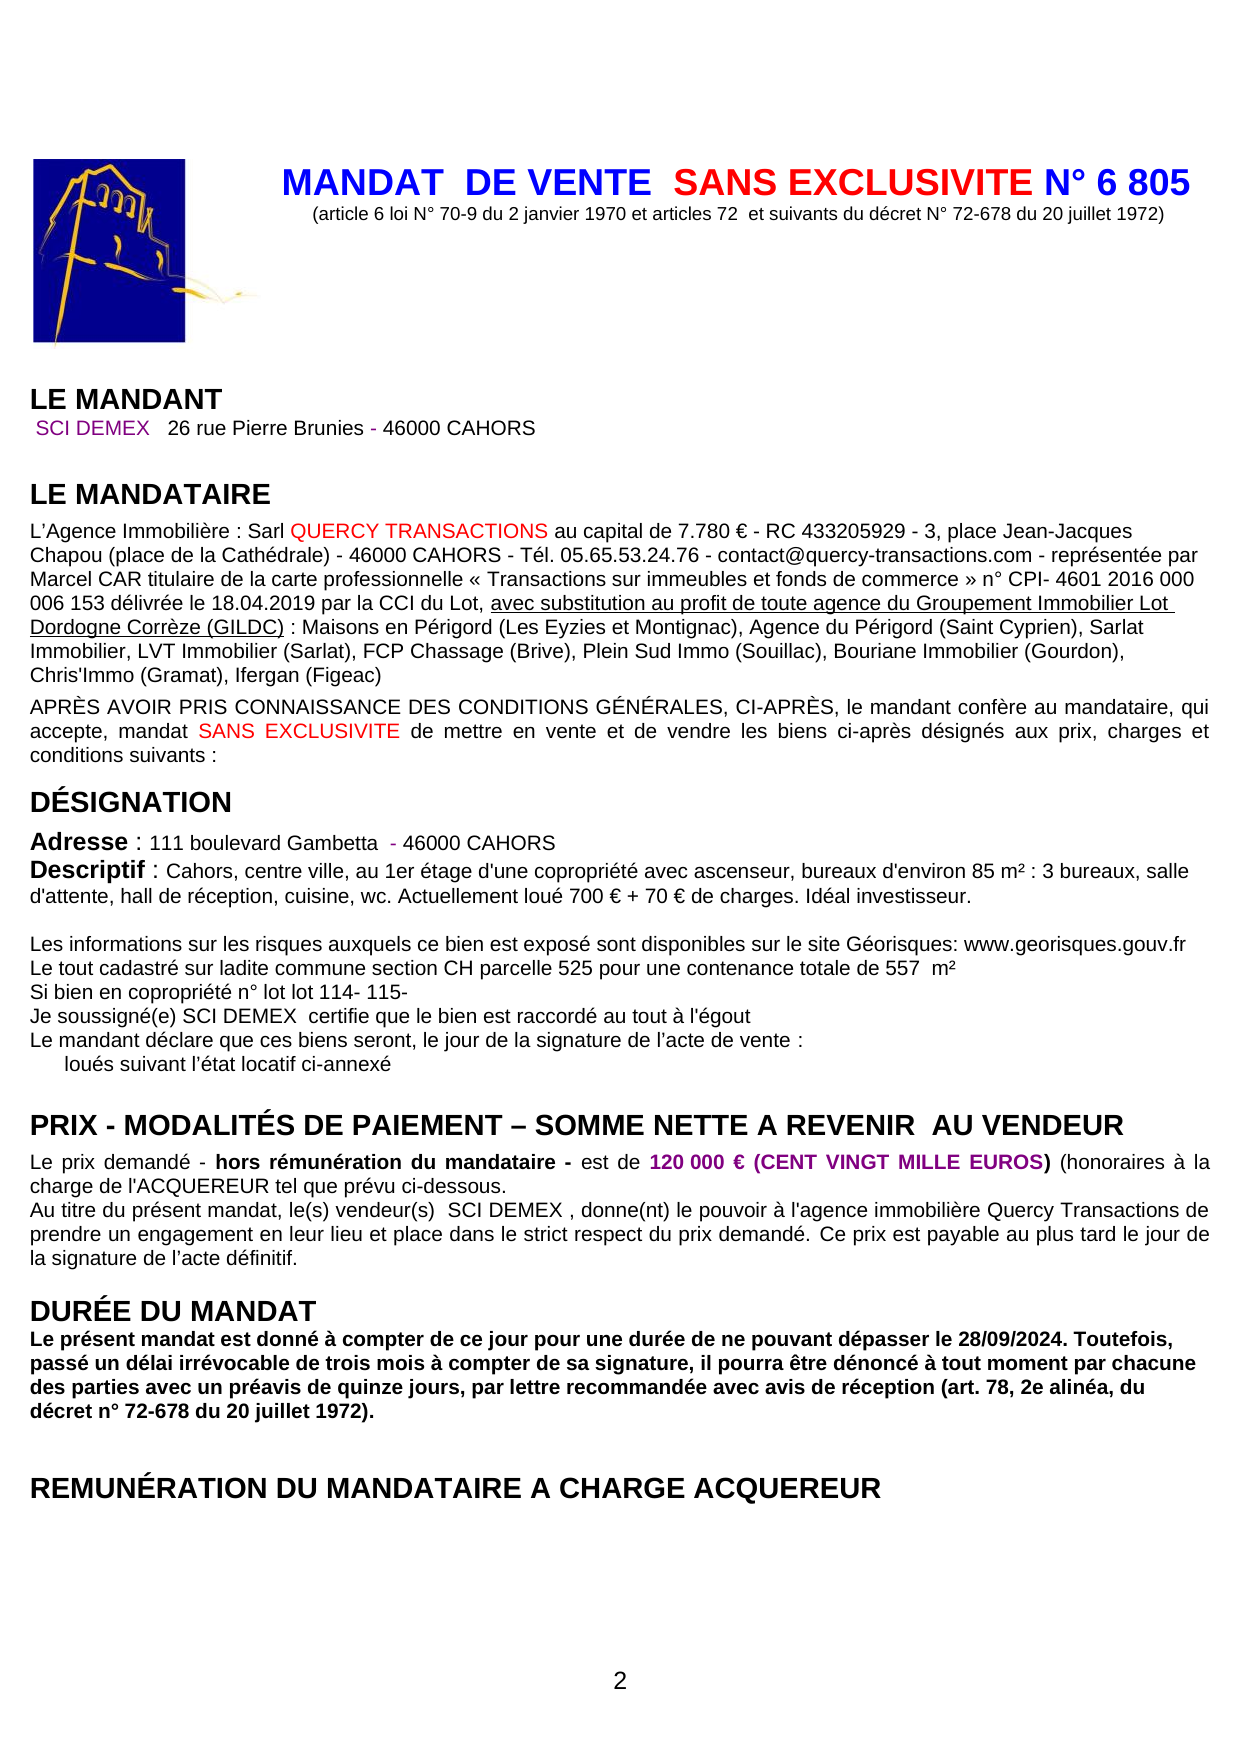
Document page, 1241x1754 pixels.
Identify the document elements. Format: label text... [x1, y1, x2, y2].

text Le prix demandé - hors rémunération du mandataire - est de 120 000 € (CENT VINGT MILLE EUROS) (honoraires à la charge de l'ACQUEREUR tel que prévu ci-dessous. [29, 1150, 1211, 1198]
text loués suivant l’état locatif ci-annexé [29, 1052, 1211, 1076]
subtitle PRIX - MODALITÉS DE PAIEMENT – SOMME NETTE A REVENIR AU VENDEUR [29, 1108, 1211, 1141]
table_header MANDAT DE VENTE SANS EXCLUSIVITE N° 6 805 (article 6 loi N° 70-9 du 2 janvier 1970 et articles 72 et suivants du décret N° 72-678 du 20 juillet 1972) [261, 160, 1211, 349]
picture [33, 159, 261, 349]
text DURÉE DU MANDAT [29, 1293, 1211, 1327]
text APRÈS AVOIR PRIS CONNAISSANCE DES CONDITIONS GÉNÉRALES, CI-APRÈS, le mandant confère au mandataire, qui accepte, mandat SANS EXCLUSIVITE de mettre en vente et de vendre les biens ci-après désignés aux prix, charges et conditions suivants : [29, 695, 1211, 767]
subtitle DÉSIGNATION [29, 784, 1211, 818]
text Je soussigné(e) SCI DEMEX certifie que le bien est raccordé au tout à l'égout [29, 1004, 1211, 1028]
text Le mandant déclare que ces biens seront, le jour de la signature de l’acte de vente : [29, 1028, 1211, 1052]
text LE MANDANT [29, 382, 1211, 416]
text LE MANDATAIRE [29, 477, 1211, 510]
text Descriptif : Cahors, centre ville, au 1er étage d'une copropriété avec ascenseur, bureaux d'environ 85 m² : 3 bureaux, salle d'attente, hall de réception, cuisine, wc. Actuellement loué 700 € + 70 € de charges. Idéal investisseur. [29, 855, 1211, 908]
text REMUNÉRATION DU MANDATAIRE A CHARGE ACQUEREUR [29, 1471, 1211, 1504]
text Si bien en copropriété n° lot lot 114- 115- [29, 980, 1211, 1004]
text Le tout cadastré sur ladite commune section CH parcelle 525 pour une contenance totale de 557 m² [29, 956, 1211, 980]
text Le présent mandat est donné à compter de ce jour pour une durée de ne pouvant dépasser le 28/09/2024. Toutefois, passé un délai irrévocable de trois mois à compter de sa signature, il pourra être dénoncé à tout moment par chacune des parties avec un préavis de quinze jours, par lettre recommandée avec avis de réception (art. 78, 2e alinéa, du décret n° 72-678 du 20 juillet 1972). [29, 1327, 1211, 1423]
text Adresse : 111 boulevard Gambetta - 46000 CAHORS [29, 826, 1211, 855]
text Au titre du présent mandat, le(s) vendeur(s) SCI DEMEX , donne(nt) le pouvoir à l'agence immobilière Quercy Transactions de prendre un engagement en leur lieu et place dans le strict respect du prix demandé. Ce prix est payable au plus tard le jour de la signature de l’acte définitif. [29, 1198, 1211, 1269]
text L’Agence Immobilière : Sarl QUERCY TRANSACTIONS au capital de 7.780 € - RC 433205929 - 3, place Jean-Jacques Chapou (place de la Cathédrale) - 46000 CAHORS - Tél. 05.65.53.24.76 - contact@quercy-transactions.com - représentée par Marcel CAR titulaire de la carte professionnelle « Transactions sur immeubles et fonds de commerce » n° CPI- 4601 2016 000 006 153 délivrée le 18.04.2019 par la CCI du Lot, avec substitution au profit de toute agence du Groupement Immobilier Lot Dordogne Corrèze (GILDC) : Maisons en Périgord (Les Eyzies et Montignac), Agence du Périgord (Saint Cyprien), Sarlat Immobilier, LVT Immobilier (Sarlat), FCP Chassage (Brive), Plein Sud Immo (Souillac), Bouriane Immobilier (Gourdon), Chris'Immo (Gramat), Ifergan (Figeac) [29, 519, 1211, 686]
text Les informations sur les risques auxquels ce bien est exposé sont disponibles sur le site Géorisques: www.georisques.gouv.fr [29, 932, 1211, 956]
text SCI DEMEX 26 rue Pierre Brunies - 46000 CAHORS [29, 416, 1211, 440]
